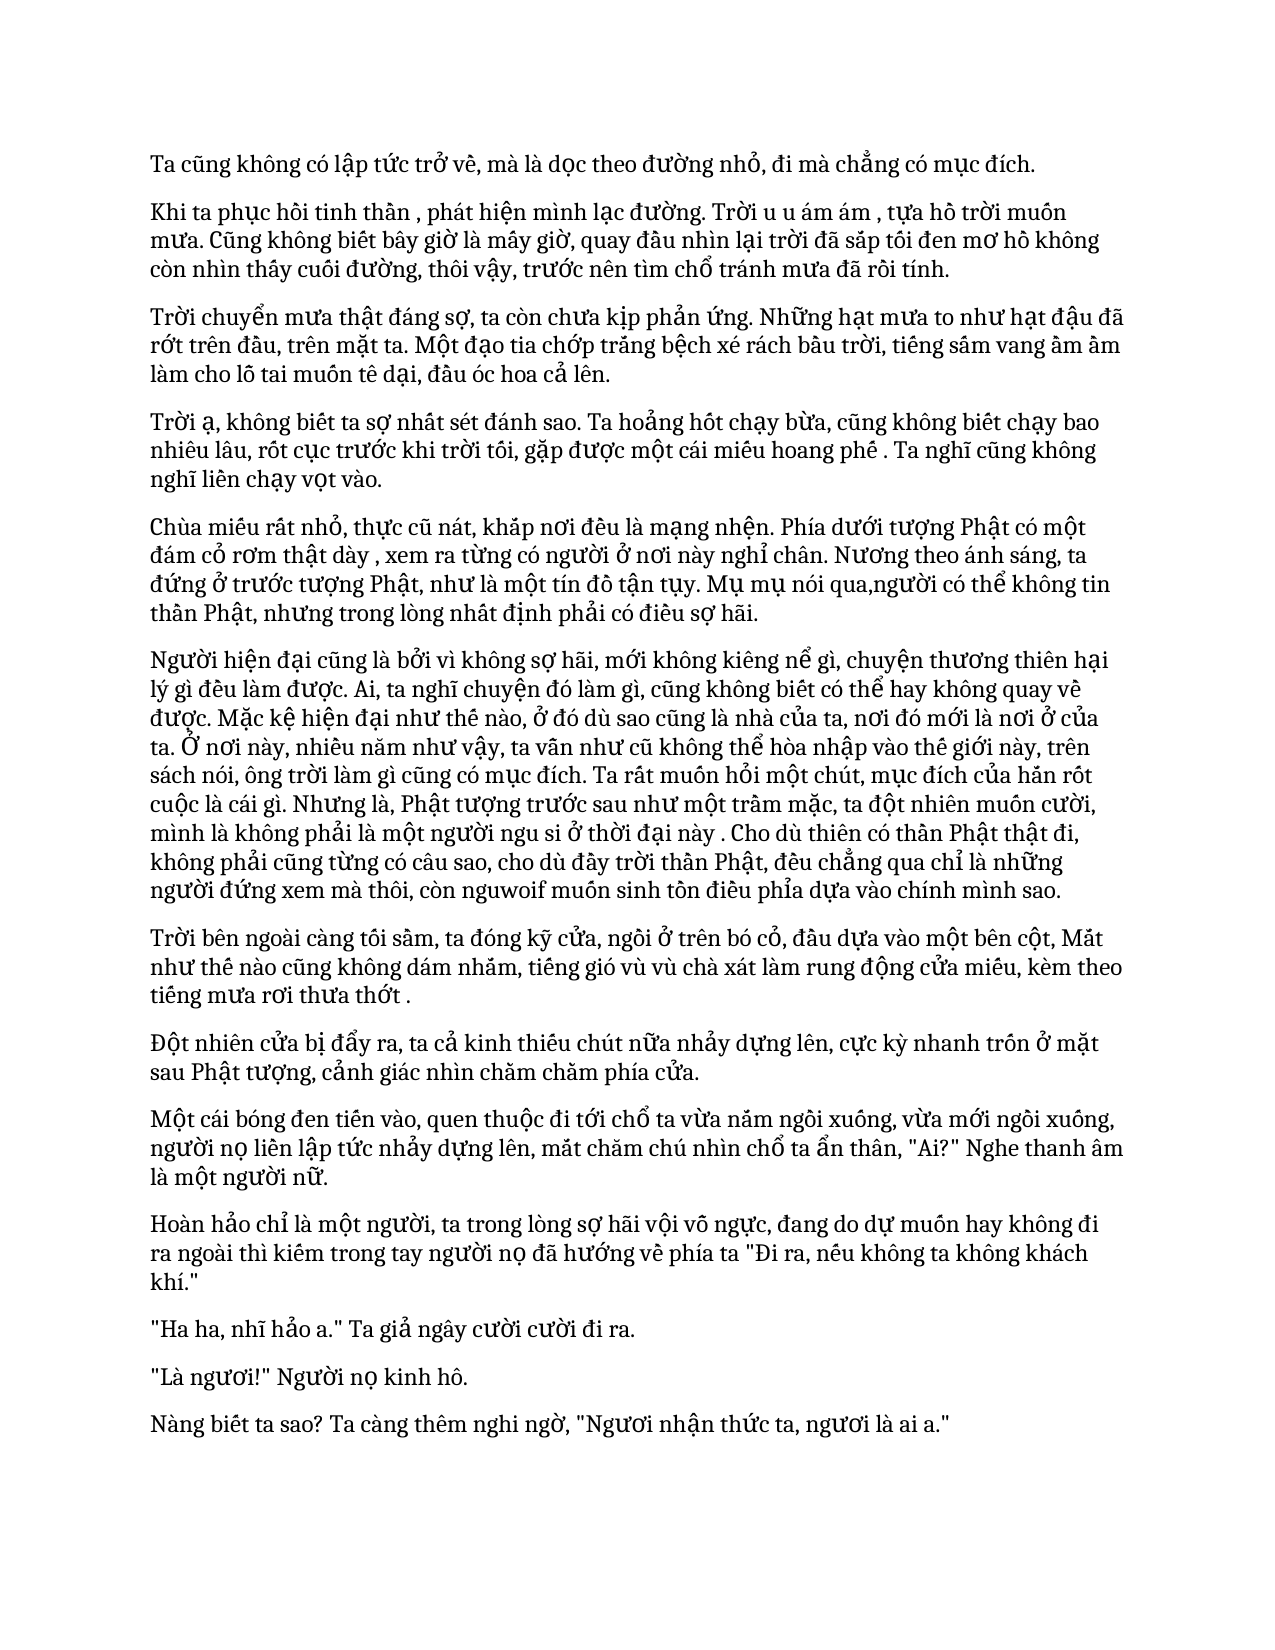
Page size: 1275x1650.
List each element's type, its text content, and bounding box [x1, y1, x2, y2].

text Đột nhiên cửa bị đẩy ra, ta cả kinh thiếu chút nữa nhảy dựng lên, cực kỳ nhanh trốn ở mặt sau Phật tượng, cảnh giác nhìn chằm chằm phía cửa. [150, 1029, 1125, 1086]
text "Là ngươi!" Người nọ kinh hô. [150, 1362, 1125, 1391]
text Ta cũng không có lập tức trở về, mà là dọc theo đường nhỏ, đi mà chẳng có mục đích. [150, 150, 1125, 179]
text Trời ạ, không biết ta sợ nhất sét đánh sao. Ta hoảng hốt chạy bừa, cũng không biết chạy bao nhiêu lâu, rốt cục trước khi trời tối, gặp được một cái miếu hoang phế . Ta nghĩ cũng không nghĩ liền chạy vọt vào. [150, 407, 1125, 494]
text Khi ta phục hồi tinh thần , phát hiện mình lạc đường. Trời u u ám ám , tựa hồ trời muốn mưa. Cũng không biết bây giờ là mấy giờ, quay đầu nhìn lại trời đã sắp tối đen mơ hồ không còn nhìn thấy cuối đường, thôi vậy, trước nên tìm chổ tránh mưa đã rồi tính. [150, 197, 1125, 284]
text Nàng biết ta sao? Ta càng thêm nghi ngờ, "Ngươi nhận thức ta, ngươi là ai a." [150, 1410, 1125, 1439]
text Trời bên ngoài càng tối sầm, ta đóng kỹ cửa, ngồi ở trên bó cỏ, đầu dựa vào một bên cột, Mắt như thế nào cũng không dám nhắm, tiếng gió vù vù chà xát làm rung động cửa miếu, kèm theo tiếng mưa rơi thưa thớt . [150, 924, 1125, 1010]
text "Ha ha, nhĩ hảo a." Ta giả ngây cười cười đi ra. [150, 1315, 1125, 1344]
text Một cái bóng đen tiến vào, quen thuộc đi tới chổ ta vừa nắm ngồi xuống, vừa mới ngồi xuống, người nọ liền lập tức nhảy dựng lên, mắt chăm chú nhìn chổ ta ẩn thân, "Ai?" Nghe thanh âm là một người nữ. [150, 1105, 1125, 1191]
text Hoàn hảo chỉ là một người, ta trong lòng sợ hãi vội vỗ ngực, đang do dự muốn hay không đi ra ngoài thì kiếm trong tay người nọ đã hướng về phía ta "Đi ra, nếu không ta không khách khí." [150, 1210, 1125, 1296]
text Trời chuyển mưa thật đáng sợ, ta còn chưa kịp phản ứng. Những hạt mưa to như hạt đậu đã rớt trên đầu, trên mặt ta. Một đạo tia chớp trắng bệch xé rách bầu trời, tiếng sấm vang ầm ầm làm cho lỗ tai muốn tê dại, đầu óc hoa cả lên. [150, 302, 1125, 389]
text Chùa miếu rất nhỏ, thực cũ nát, khắp nơi đều là mạng nhện. Phía dưới tượng Phật có một đám cỏ rơm thật dày , xem ra từng có người ở nơi này nghỉ chân. Nương theo ánh sáng, ta đứng ở trước tượng Phật, như là một tín đồ tận tụy. Mụ mụ nói qua,người có thể không tin thần Phật, nhưng trong lòng nhất định phải có điều sợ hãi. [150, 512, 1125, 627]
text Người hiện đại cũng là bởi vì không sợ hãi, mới không kiêng nể gì, chuyện thương thiên hại lý gì đều làm được. Ai, ta nghĩ chuyện đó làm gì, cũng không biết có thể hay không quay về được. Mặc kệ hiện đại như thế nào, ở đó dù sao cũng là nhà của ta, nơi đó mới là nơi ở của ta. Ở nơi này, nhiều năm như vậy, ta vẫn như cũ không thể hòa nhập vào thế giới này, trên sách nói, ông trời làm gì cũng có mục đích. Ta rất muốn hỏi một chút, mục đích của hắn rốt cuộc là cái gì. Nhưng là, Phật tượng trước sau như một trầm mặc, ta đột nhiên muốn cười, mình là không phải là một người ngu si ở thời đại này . Cho dù thiên có thần Phật thật đi, không phải cũng từng có câu sao, cho dù đầy trời thần Phật, đều chẳng qua chỉ là những người đứng xem mà thôi, còn nguwoif muốn sinh tồn điều phỉa dựa vào chính mình sao. [150, 646, 1125, 905]
